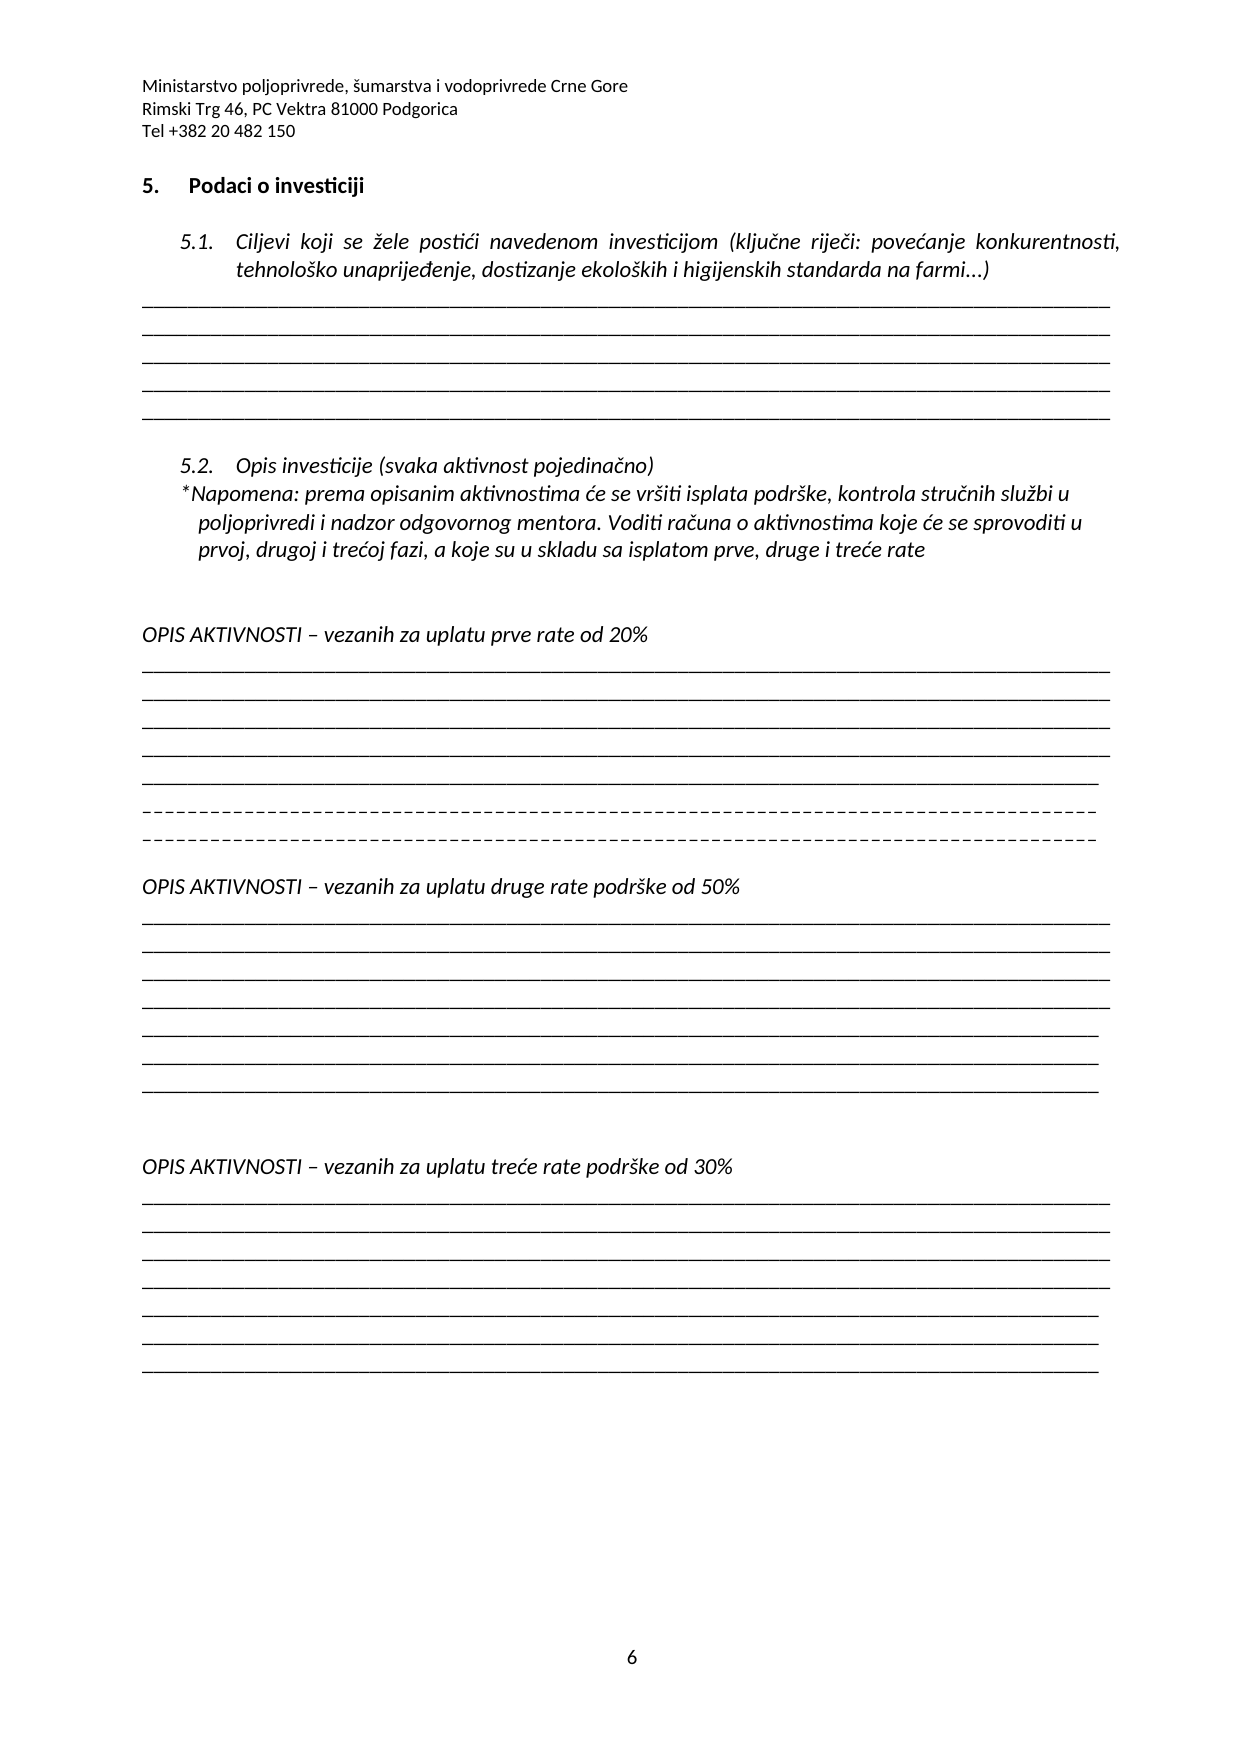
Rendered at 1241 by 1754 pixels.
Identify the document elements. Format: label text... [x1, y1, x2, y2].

text *Napomena: prema opisanim aktivnostima će se vršiti isplata podrške, kontrola stručnih službi u poljoprivredi i nadzor odgovornog mentora. Voditi računa o aktivnostima koje će se sprovoditi u prvoj, drugoj i trećoj fazi, a koje su u skladu sa isplatom prve, druge i treće rate [179, 479, 1122, 564]
text OPIS AKTIVNOSTI – vezanih za uplatu druge rate podrške od 50% [142, 872, 1122, 900]
text ________________________________________________________________________________________________________________________________________________________________________________________________________________________________________________________________________________________________________________________________________________________________________________________________________________________________________ [142, 900, 1122, 1040]
text OPIS AKTIVNOSTI – vezanih za uplatu prve rate od 20% [142, 620, 1122, 648]
subtitle 5. Podaci о investiciji [142, 171, 1122, 199]
subtitle 5.1. Ciljevi koji se žele postići navedenom investicijom (ključne riječi: povećanje konkurentnosti, tehnološko unaprijeđenje, dostizanje ekoloških i higijenskih standarda na farmi...) [179, 227, 1122, 283]
text ____________________________________________________________________________________ [142, 816, 1122, 844]
text ____________________________________________________________________________________ [142, 1320, 1122, 1348]
text OPIS AKTIVNOSTI – vezanih za uplatu treće rate podrške od 30% [142, 1152, 1122, 1180]
subtitle Opis investicije (svaka aktivnost pojedinačno) [179, 452, 1122, 479]
text ____________________________________________________________________________________ [142, 788, 1122, 816]
text ____________________________________________________________________________________ [142, 1040, 1122, 1068]
text ____________________________________________________________________________________ [142, 1068, 1122, 1096]
text ________________________________________________________________________________________________________________________________________________________________________________________________________________________________________________________________________________________________________________________________________________________________________________________________________________________________________ [142, 648, 1122, 788]
text ____________________________________________________________________________________ [142, 1348, 1122, 1376]
text ________________________________________________________________________________________________________________________________________________________________________________________________________________________________________________________________________________________________________________________________________________________________________________________________________________________________________ [142, 1180, 1122, 1320]
text _________________________________________________________________________________________________________________________________________________________________________________________________________________________________________________________________________________________________________________________________________________________________________________________________________________________________________ [142, 283, 1122, 423]
